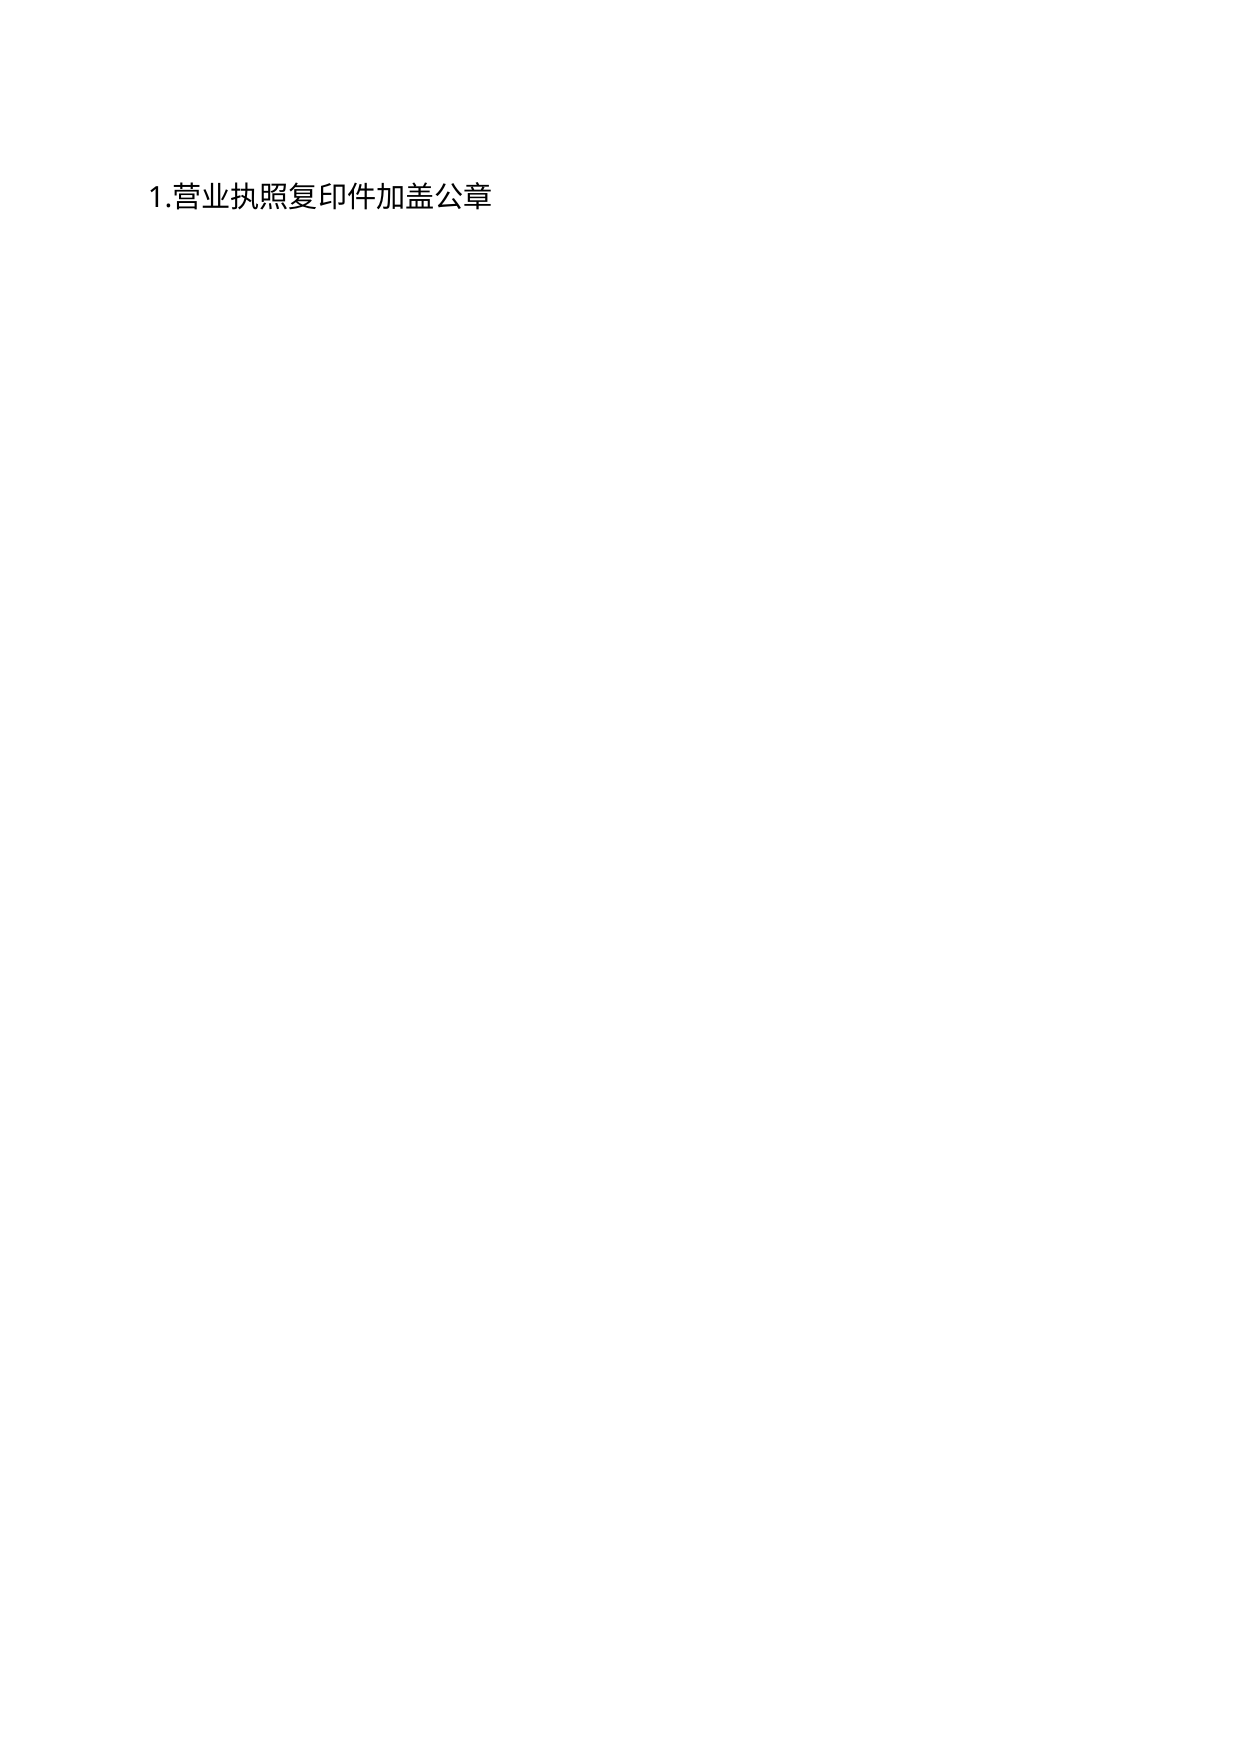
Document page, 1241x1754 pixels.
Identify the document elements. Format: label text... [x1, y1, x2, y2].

text 1.营业执照复印件加盖公章 [148, 162, 1122, 227]
